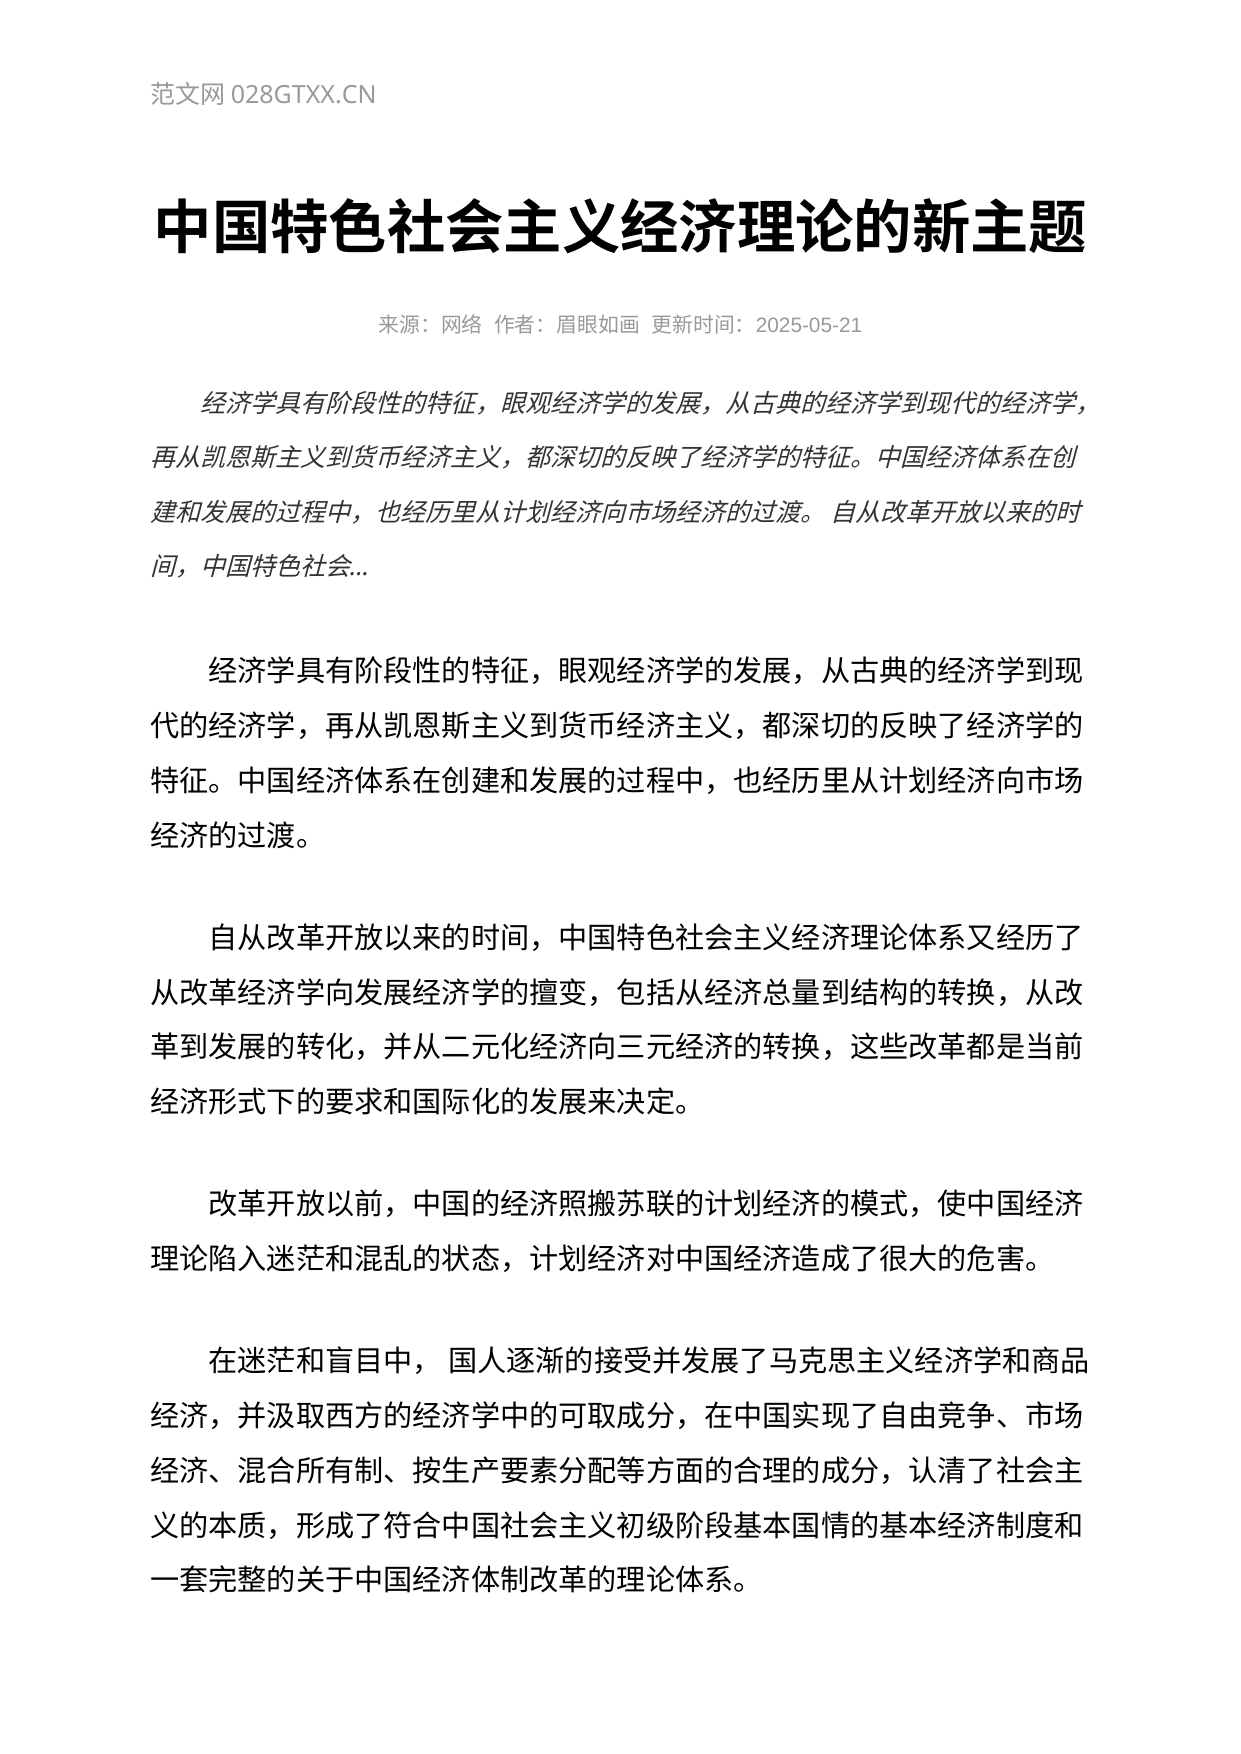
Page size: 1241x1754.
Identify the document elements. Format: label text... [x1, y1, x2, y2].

text 改革开放以前，中国的经济照搬苏联的计划经济的模式，使中国经济理论陷入迷茫和混乱的状态，计划经济对中国经济造成了很大的危害。 [150, 1181, 1090, 1278]
text 来源：网络 作者：眉眼如画 更新时间：2025-05-21 [150, 313, 1090, 337]
text 经济学具有阶段性的特征，眼观经济学的发展，从古典的经济学到现代的经济学，再从凯恩斯主义到货币经济主义，都深切的反映了经济学的特征。中国经济体系在创建和发展的过程中，也经历里从计划经济向市场经济的过渡。 自从改革开放以来的时间，中国特色社会... [150, 383, 1090, 583]
text 经济学具有阶段性的特征，眼观经济学的发展，从古典的经济学到现代的经济学，再从凯恩斯主义到货币经济主义，都深切的反映了经济学的特征。中国经济体系在创建和发展的过程中，也经历里从计划经济向市场经济的过渡。 [150, 648, 1090, 855]
text 在迷茫和盲目中， 国人逐渐的接受并发展了马克思主义经济学和商品经济，并汲取西方的经济学中的可取成分，在中国实现了自由竞争、市场经济、混合所有制、按生产要素分配等方面的合理的成分，认清了社会主义的本质，形成了符合中国社会主义初级阶段基本国情的基本经济制度和一套完整的关于中国经济体制改革的理论体系。 [150, 1337, 1090, 1599]
subtitle 中国特色社会主义经济理论的新主题 [150, 181, 1090, 266]
text 自从改革开放以来的时间，中国特色社会主义经济理论体系又经历了从改革经济学向发展经济学的擅变，包括从经济总量到结构的转换，从改革到发展的转化，并从二元化经济向三元经济的转换，这些改革都是当前经济形式下的要求和国际化的发展来决定。 [150, 914, 1090, 1121]
